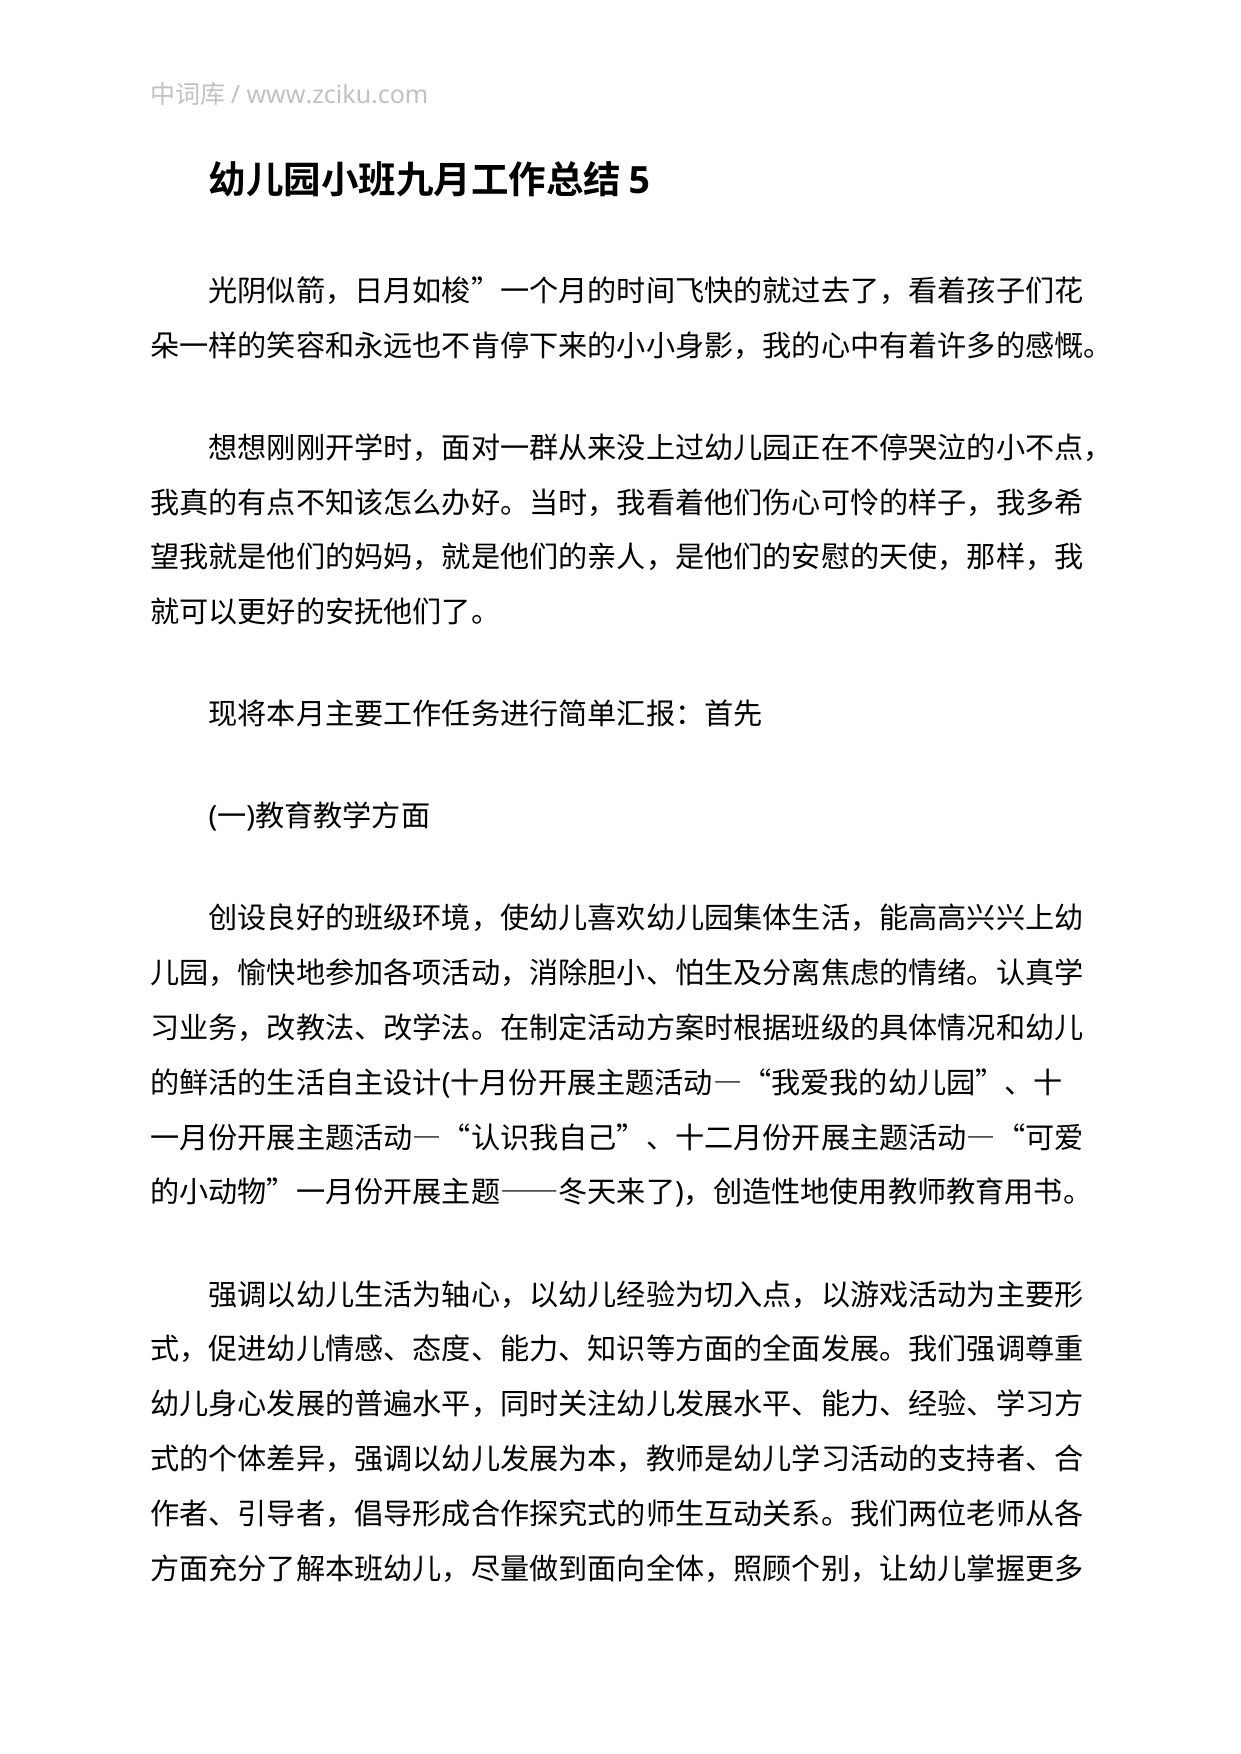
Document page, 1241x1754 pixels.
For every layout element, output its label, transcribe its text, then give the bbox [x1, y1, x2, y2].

text 光阴似箭，日月如梭”一个月的时间飞快的就过去了，看着孩子们花朵一样的笑容和永远也不肯停下来的小小身影，我的心中有着许多的感慨。 [150, 268, 1090, 365]
text 想想刚刚开学时，面对一群从来没上过幼儿园正在不停哭泣的小不点，我真的有点不知该怎么办好。当时，我看着他们伤心可怜的样子，我多希望我就是他们的妈妈，就是他们的亲人，是他们的安慰的天使，那样，我就可以更好的安抚他们了。 [150, 424, 1090, 631]
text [150, 1271, 1090, 1588]
text 创设良好的班级环境，使幼儿喜欢幼儿园集体生活，能高高兴兴上幼儿园，愉快地参加各项活动，消除胆小、怕生及分离焦虑的情绪。认真学习业务，改教法、改学法。在制定活动方案时根据班级的具体情况和幼儿的鲜活的生活自主设计(十月份开展主题活动—“我爱我的幼儿园”、十一月份开展主题活动—“认识我自己”、十二月份开展主题活动—“可爱的小动物”一月份开展主题——冬天来了)，创造性地使用教师教育用书。 [150, 894, 1090, 1211]
text 现将本月主要工作任务进行简单汇报：首先 [150, 691, 1090, 733]
text (一)教育教学方面 [150, 792, 1090, 835]
text 幼儿园小班九月工作总结5 [150, 150, 1090, 204]
